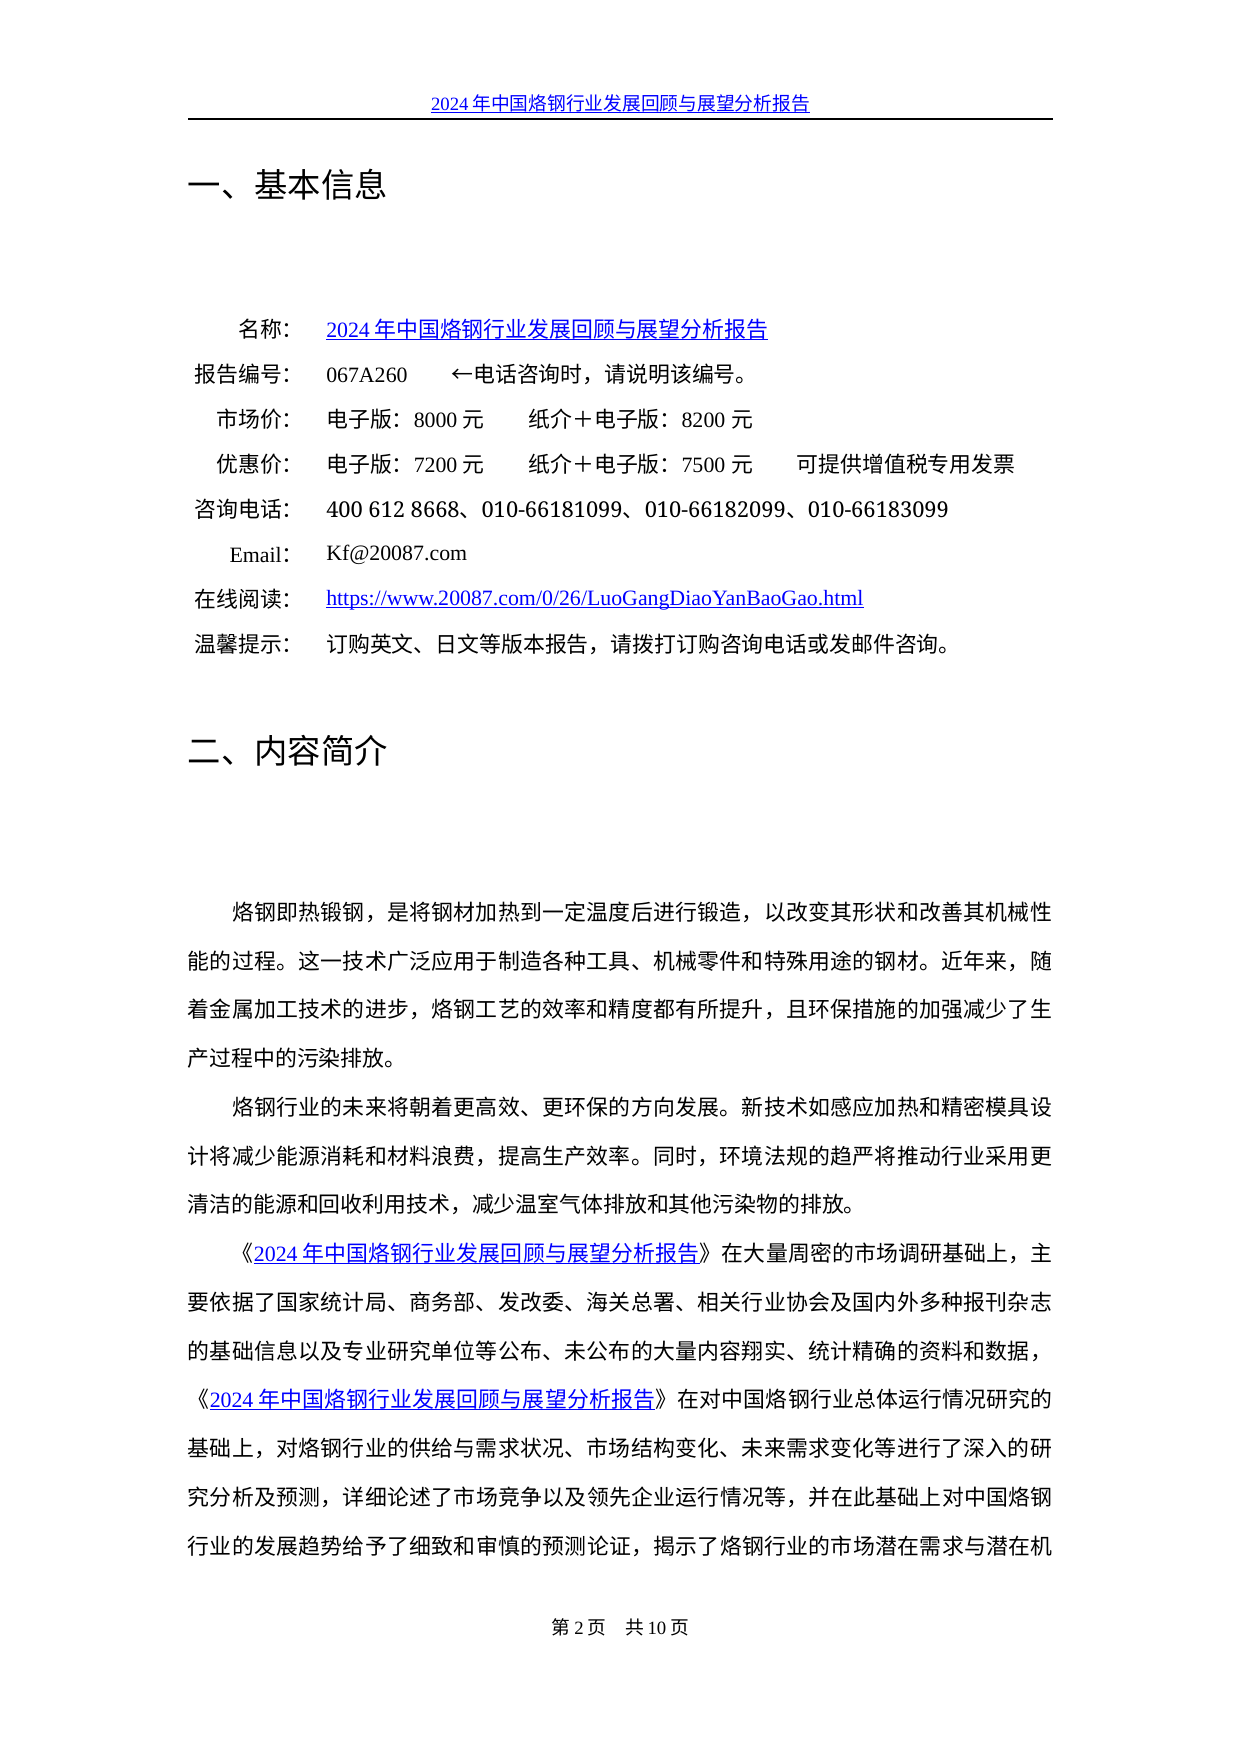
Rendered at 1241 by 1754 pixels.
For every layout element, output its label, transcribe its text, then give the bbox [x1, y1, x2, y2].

table_cell 温馨提示： [167, 627, 315, 672]
table_cell 电子版：8000 元 纸介＋电子版：8200 元 [315, 402, 1073, 447]
table_cell 优惠价： [167, 447, 315, 492]
table_header 2024年中国烙钢行业发展回顾与展望分析报告 [315, 312, 1073, 357]
table_cell 报告编号： [167, 357, 315, 402]
table_cell 在线阅读： [167, 582, 315, 627]
table_cell Email： [167, 537, 315, 582]
table_cell 电子版：7200 元 纸介＋电子版：7500 元 可提供增值税专用发票 [315, 447, 1073, 492]
table_cell 400 612 8668、010-66181099、010-66182099、010-66183099 [315, 492, 1073, 537]
table_cell 市场价： [167, 402, 315, 447]
title 一、基本信息 [187, 150, 1053, 215]
table_cell Kf@20087.com [315, 537, 1073, 582]
table_cell 咨询电话： [167, 492, 315, 537]
table_cell 067A260 ←电话咨询时，请说明该编号。 [315, 357, 1073, 402]
title 二、内容简介 [187, 717, 1053, 782]
table_cell [315, 582, 1073, 627]
table_header 名称： [167, 312, 315, 357]
table_cell 订购英文、日文等版本报告，请拨打订购咨询电话或发邮件咨询。 [315, 627, 1073, 672]
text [187, 894, 1053, 1561]
